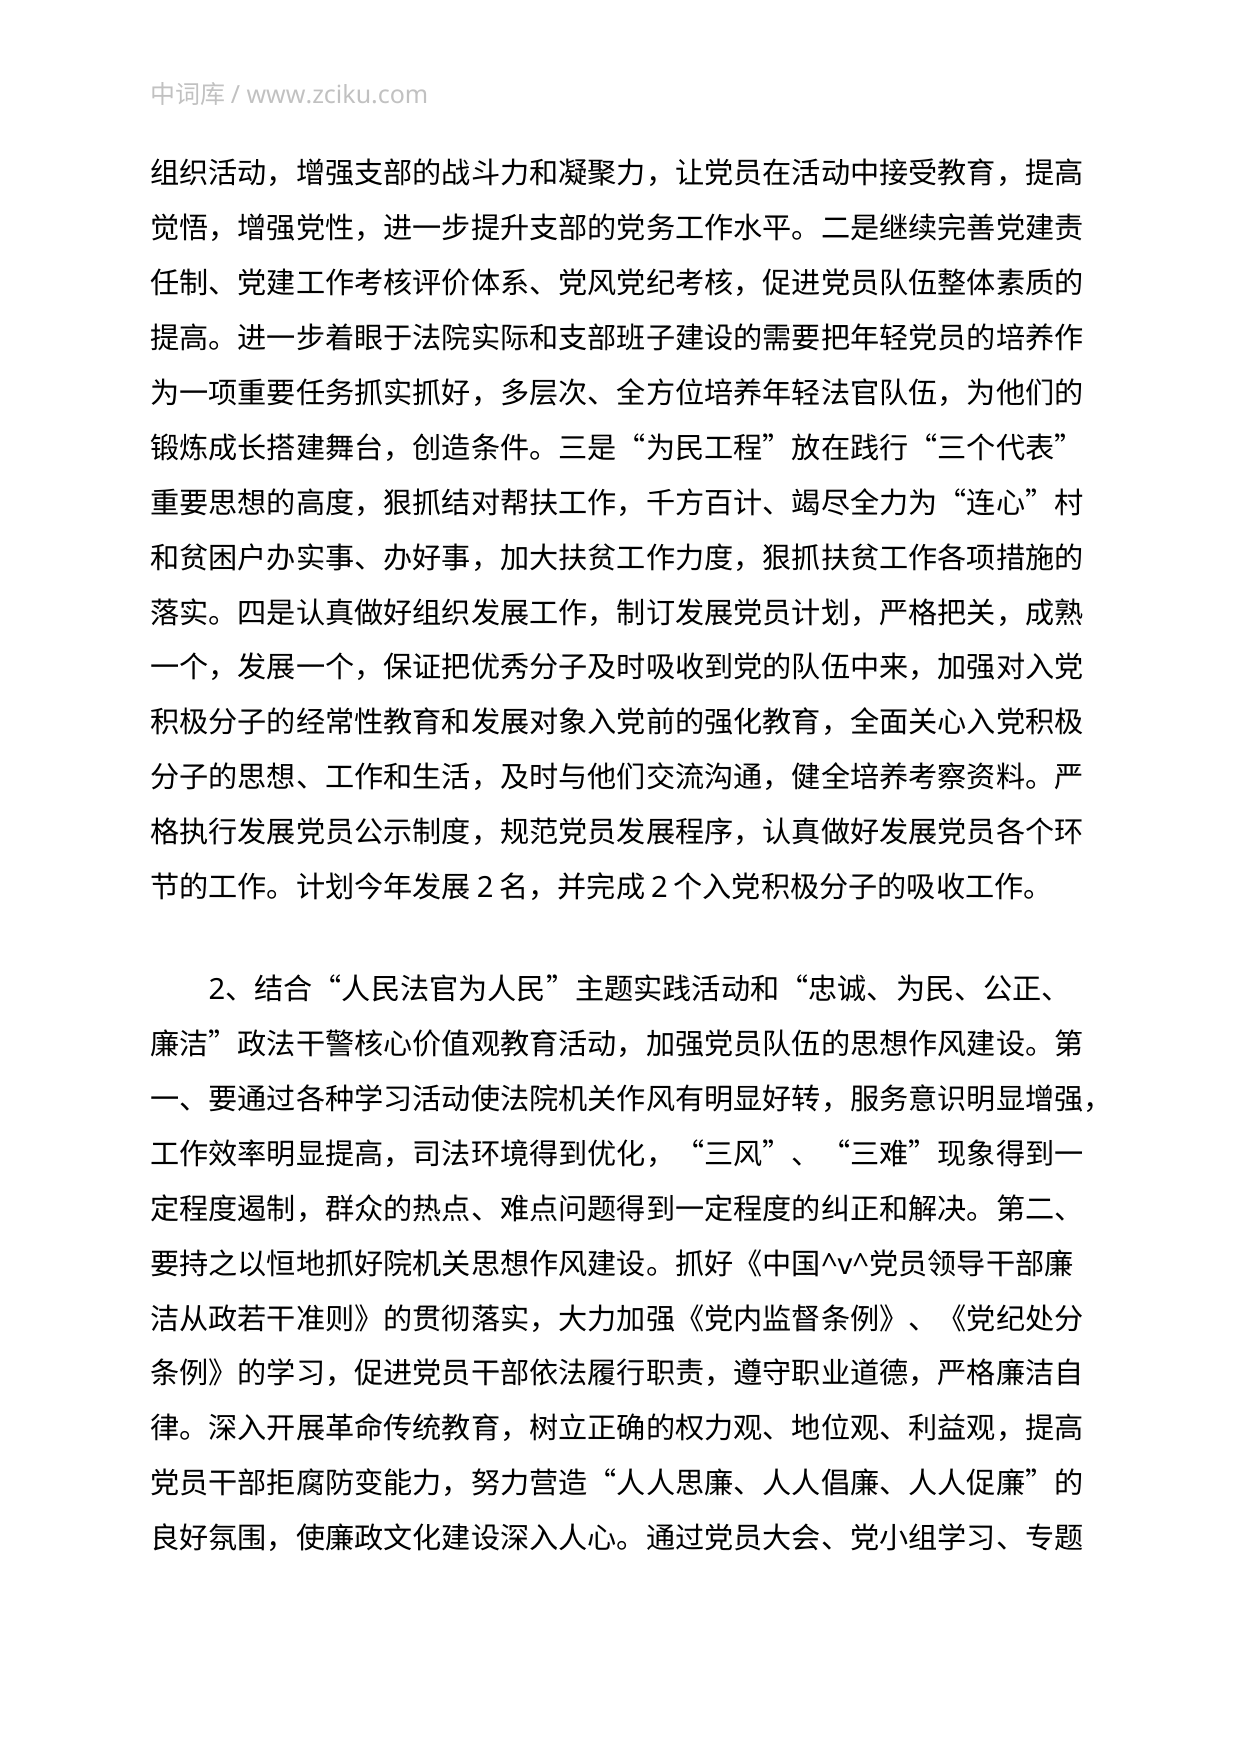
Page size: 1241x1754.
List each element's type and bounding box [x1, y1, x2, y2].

text [150, 150, 1090, 906]
text [150, 966, 1090, 1557]
